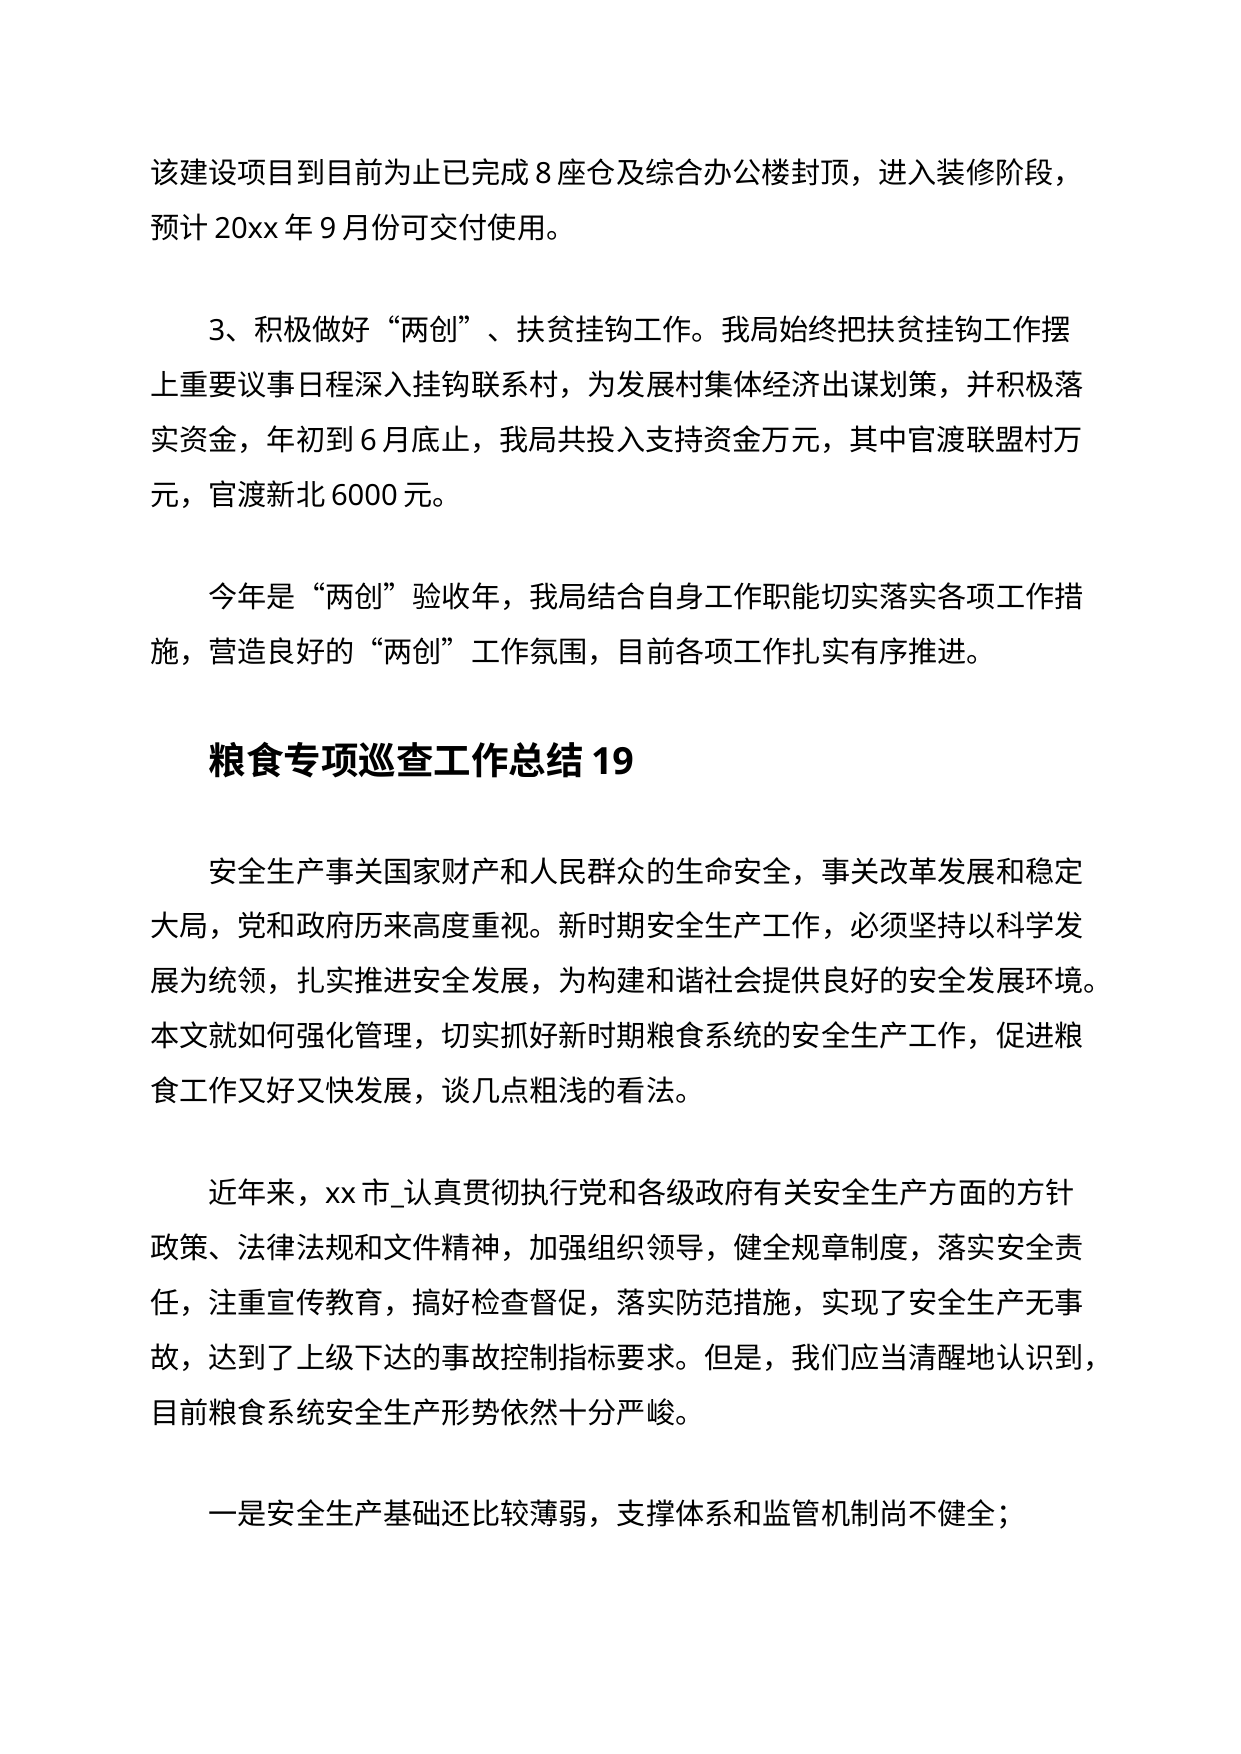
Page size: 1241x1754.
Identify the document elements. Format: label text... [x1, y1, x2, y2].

text 近年来，xx市_认真贯彻执行党和各级政府有关安全生产方面的方针政策、法律法规和文件精神，加强组织领导，健全规章制度，落实安全责任，注重宣传教育，搞好检查督促，落实防范措施，实现了安全生产无事故，达到了上级下达的事故控制指标要求。但是，我们应当清醒地认识到，目前粮食系统安全生产形势依然十分严峻。 [150, 1169, 1090, 1431]
text 3、积极做好“两创”、扶贫挂钩工作。我局始终把扶贫挂钩工作摆上重要议事日程深入挂钩联系村，为发展村集体经济出谋划策，并积极落实资金，年初到6月底止，我局共投入支持资金万元，其中官渡联盟村万元，官渡新北6000元。 [150, 307, 1090, 514]
text 粮食专项巡查工作总结19 [150, 731, 1090, 785]
text 今年是“两创”验收年，我局结合自身工作职能切实落实各项工作措施，营造良好的“两创”工作氛围，目前各项工作扎实有序推进。 [150, 574, 1090, 671]
text 一是安全生产基础还比较薄弱，支撑体系和监管机制尚不健全； [150, 1491, 1090, 1533]
text 安全生产事关国家财产和人民群众的生命安全，事关改革发展和稳定大局，党和政府历来高度重视。新时期安全生产工作，必须坚持以科学发展为统领，扎实推进安全发展，为构建和谐社会提供良好的安全发展环境。本文就如何强化管理，切实抓好新时期粮食系统的安全生产工作，促进粮食工作又好又快发展，谈几点粗浅的看法。 [150, 848, 1090, 1110]
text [150, 150, 1090, 247]
